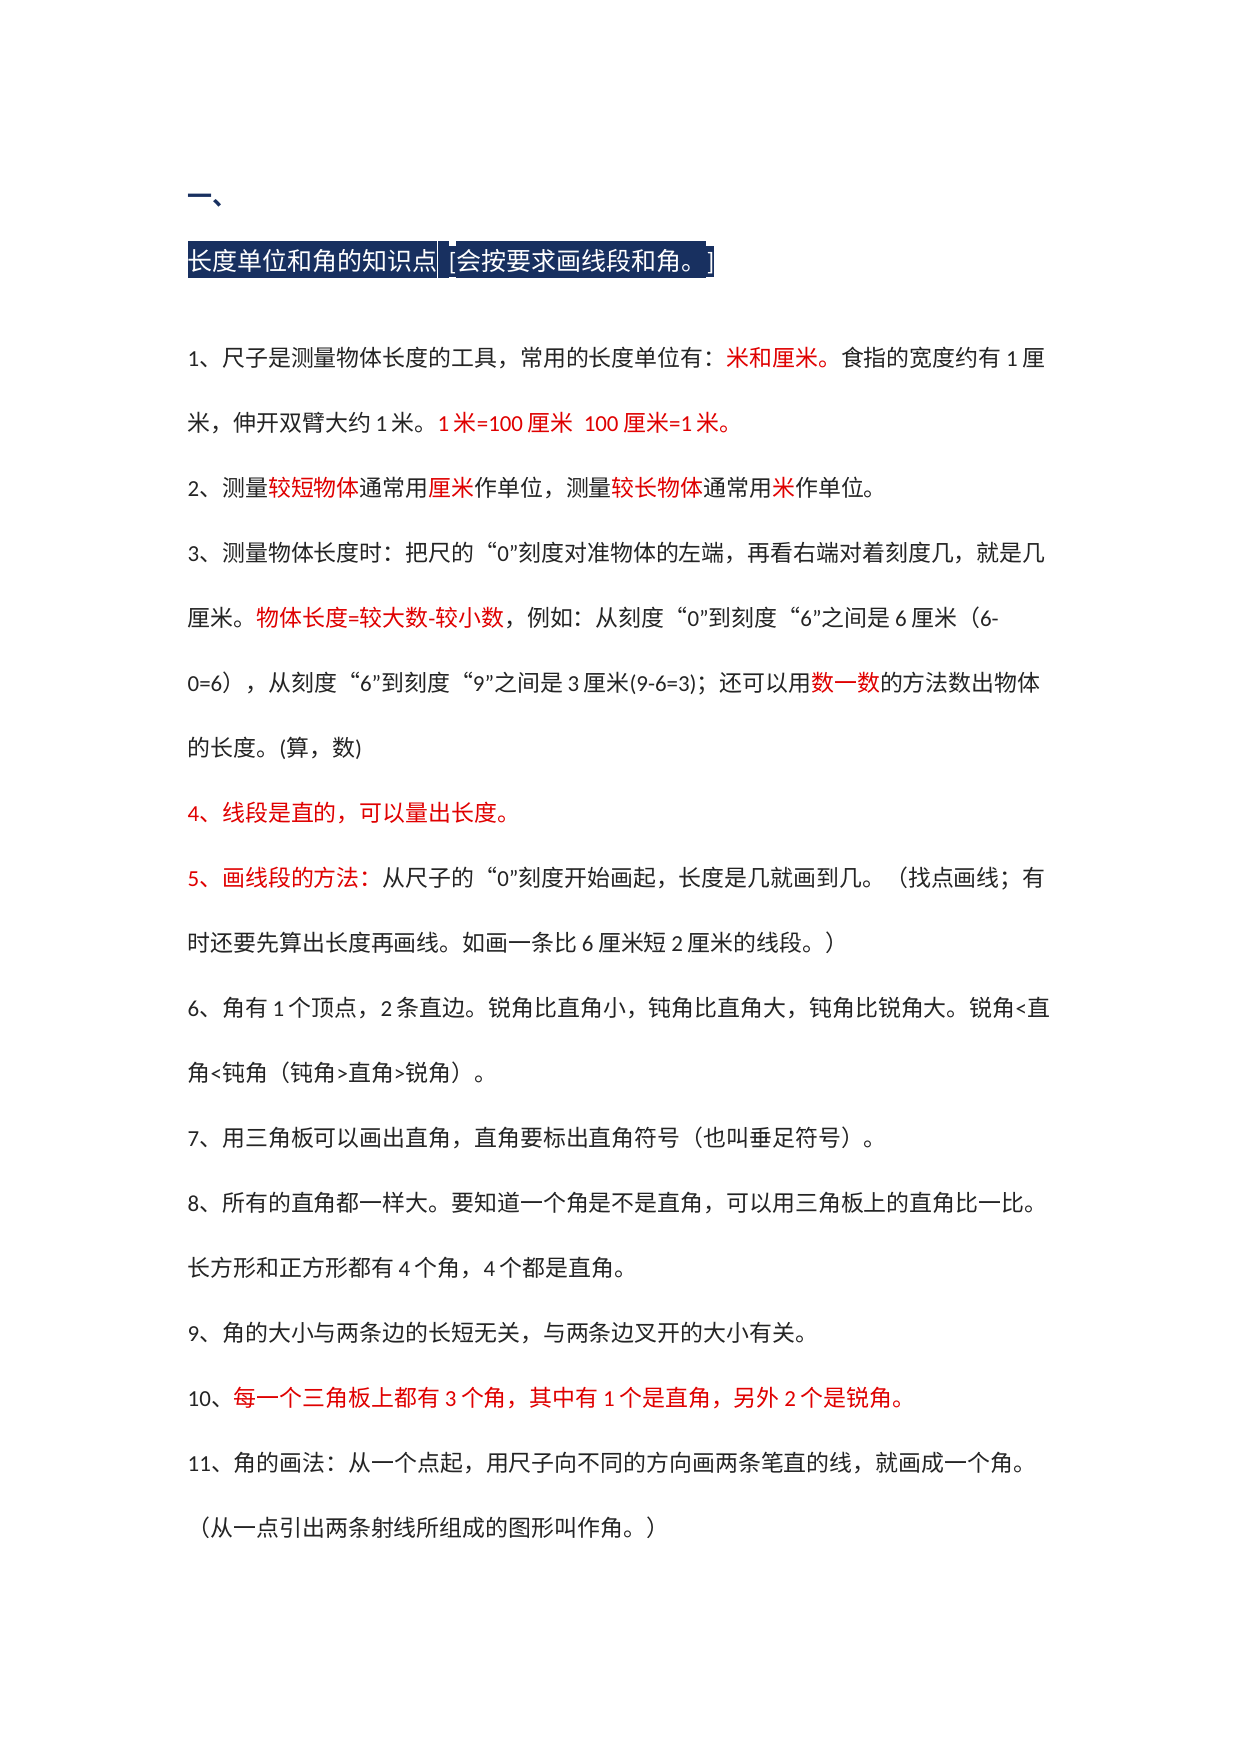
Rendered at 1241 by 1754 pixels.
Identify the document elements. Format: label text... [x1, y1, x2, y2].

text 8、所有的直角都一样大。要知道一个角是不是直角，可以用三角板上的直角比一比。长方形和正方形都有4个角，4个都是直角。 [187, 1169, 1053, 1299]
text 9、角的大小与两条边的长短无关，与两条边叉开的大小有关。 [187, 1299, 1053, 1364]
text 10、每一个三角板上都有3个角，其中有1个是直角，另外2个是锐角。 [187, 1364, 1053, 1429]
text 5、画线段的方法：从尺子的“0”刻度开始画起，长度是几就画到几。（找点画线；有时还要先算出长度再画线。如画一条比6厘米短2厘米的线段。） [187, 844, 1053, 974]
text 4、线段是直的，可以量出长度。 [187, 779, 1053, 844]
text 2、测量较短物体通常用厘米作单位，测量较长物体通常用米作单位。 [187, 454, 1053, 519]
text 一、 [187, 162, 1053, 227]
text 6、角有1个顶点，2条直边。锐角比直角小，钝角比直角大，钝角比锐角大。锐角<直角<钝角（钝角>直角>锐角）。 [187, 974, 1053, 1104]
text 3、测量物体长度时：把尺的“0”刻度对准物体的左端，再看右端对着刻度几，就是几厘米。物体长度=较大数-较小数，例如：从刻度“0”到刻度“6”之间是6厘米（6-0=6），从刻度“6”到刻度“9”之间是3厘米(9-6=3)；还可以用数一数的方法数出物体的长度。(算，数) [187, 519, 1053, 779]
text 11、角的画法：从一个点起，用尺子向不同的方向画两条笔直的线，就画成一个角。（从一点引出两条射线所组成的图形叫作角。） [187, 1429, 1053, 1559]
text 7、用三角板可以画出直角，直角要标出直角符号（也叫垂足符号）。 [187, 1104, 1053, 1169]
text 1、尺子是测量物体长度的工具，常用的长度单位有：米和厘米。食指的宽度约有1厘米，伸开双臂大约1米。1米=100厘米 100厘米=1米。 [187, 324, 1053, 454]
text 长度单位和角的知识点 [会按要求画线段和角。] [187, 227, 1053, 292]
